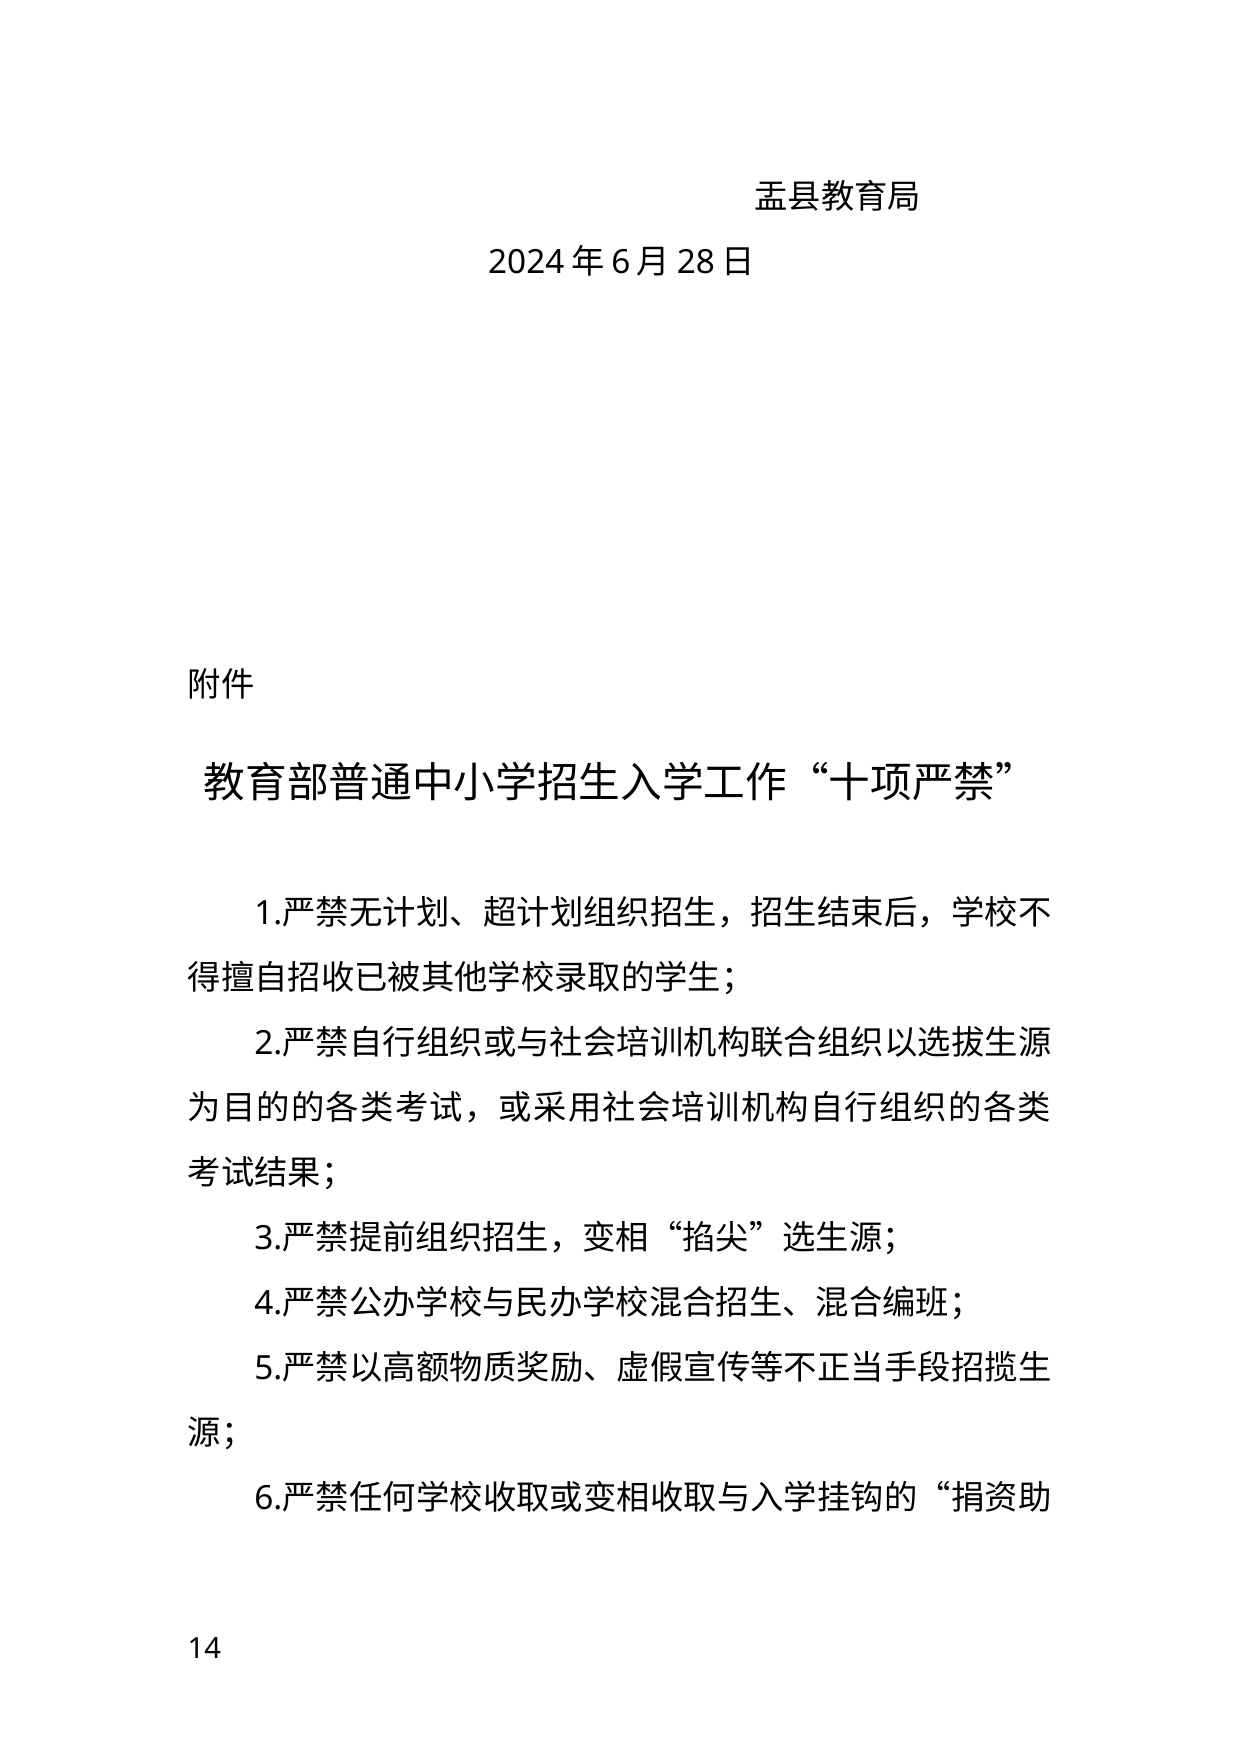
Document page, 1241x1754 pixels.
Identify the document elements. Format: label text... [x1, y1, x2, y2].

text 2.严禁自行组织或与社会培训机构联合组织以选拔生源为目的的各类考试，或采用社会培训机构自行组织的各类考试结果； [187, 1007, 1053, 1202]
text 附件 [187, 649, 1053, 714]
text 2024年6月28日 [187, 227, 1053, 292]
text 1.严禁无计划、超计划组织招生，招生结束后，学校不得擅自招收已被其他学校录取的学生； [187, 877, 1053, 1007]
text 5.严禁以高额物质奖励、虚假宣传等不正当手段招揽生源； [187, 1332, 1053, 1462]
text 教育部普通中小学招生入学工作“十项严禁” [187, 747, 1053, 812]
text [187, 1462, 1053, 1527]
text 盂县教育局 [187, 162, 1053, 227]
text 3.严禁提前组织招生，变相“掐尖”选生源； [187, 1202, 1053, 1267]
text 4.严禁公办学校与民办学校混合招生、混合编班； [187, 1267, 1053, 1332]
